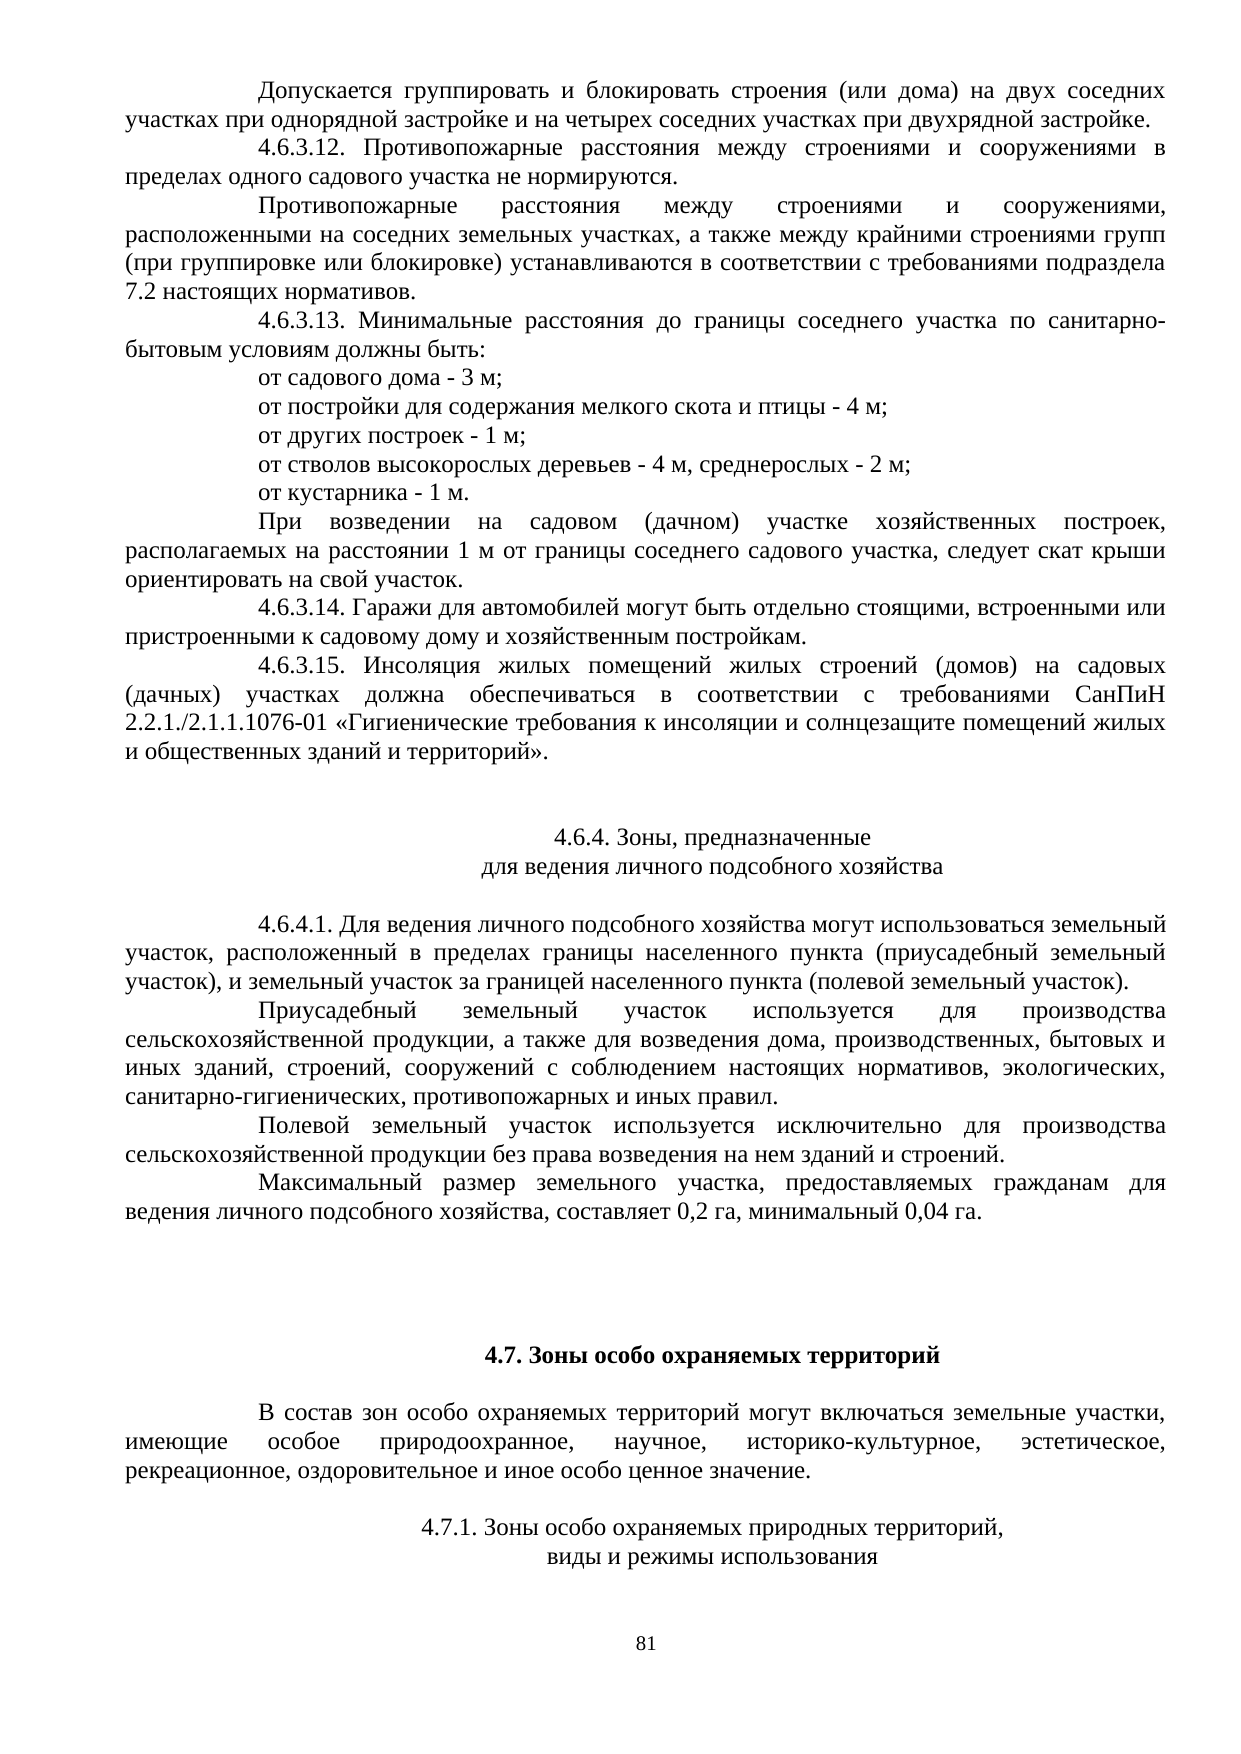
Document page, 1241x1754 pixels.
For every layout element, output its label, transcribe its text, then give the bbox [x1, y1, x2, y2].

text При возведении на садовом (дачном) участке хозяйственных построек, располагаемых на расстоянии 1 м от границы соседнего садового участка, следует скат крыши ориентировать на свой участок. [125, 506, 1167, 592]
text 4.6.3.12. Противопожарные расстояния между строениями и сооружениями в пределах одного садового участка не нормируются. [125, 132, 1167, 190]
text Противопожарные расстояния между строениями и сооружениями, расположенными на соседних земельных участках, а также между крайними строениями групп (при группировке или блокировке) устанавливаются в соответствии с требованиями подраздела 7.2 настоящих нормативов. [125, 190, 1167, 305]
text Допускается группировать и блокировать строения (или дома) на двух соседних участках при однорядной застройке и на четырех соседних участках при двухрядной застройке. [125, 75, 1167, 132]
text 4.6.4. Зоны, предназначенные [125, 822, 1167, 851]
text Полевой земельный участок используется исключительно для производства сельскохозяйственной продукции без права возведения на нем зданий и строений. [125, 1110, 1167, 1167]
text виды и режимы использования [125, 1541, 1167, 1570]
text от стволов высокорослых деревьев - 4 м, среднерослых - 2 м; [125, 449, 1167, 477]
text 4.7.1. Зоны особо охраняемых природных территорий, [125, 1512, 1167, 1541]
text от постройки для содержания мелкого скота и птицы - 4 м; [125, 391, 1167, 420]
text от садового дома - 3 м; [125, 362, 1167, 391]
text Приусадебный земельный участок используется для производства сельскохозяйственной продукции, а также для возведения дома, производственных, бытовых и иных зданий, строений, сооружений с соблюдением настоящих нормативов, экологических, санитарно-гигиенических, противопожарных и иных правил. [125, 995, 1167, 1110]
text 4.6.4.1. Для ведения личного подсобного хозяйства могут использоваться земельный участок, расположенный в пределах границы населенного пункта (приусадебный земельный участок), и земельный участок за границей населенного пункта (полевой земельный участок). [125, 909, 1167, 995]
text для ведения личного подсобного хозяйства [125, 851, 1167, 880]
text 4.7. Зоны особо охраняемых территорий [125, 1340, 1167, 1369]
text от других построек - 1 м; [125, 420, 1167, 449]
text 4.6.3.14. Гаражи для автомобилей могут быть отдельно стоящими, встроенными или пристроенными к садовому дому и хозяйственным постройкам. [125, 592, 1167, 650]
text 4.6.3.13. Минимальные расстояния до границы соседнего участка по санитарно-бытовым условиям должны быть: [125, 305, 1167, 362]
text Максимальный размер земельного участка, предоставляемых гражданам для ведения личного подсобного хозяйства, составляет 0,2 га, минимальный 0,04 га. [125, 1167, 1167, 1225]
text В состав зон особо охраняемых территорий могут включаться земельные участки, имеющие особое природоохранное, научное, историко-культурное, эстетическое, рекреационное, оздоровительное и иное особо ценное значение. [125, 1397, 1167, 1484]
text от кустарника - 1 м. [125, 477, 1167, 506]
text 4.6.3.15. Инсоляция жилых помещений жилых строений (домов) на садовых (дачных) участках должна обеспечиваться в соответствии с требованиями СанПиН 2.2.1./2.1.1.1076-01 «Гигиенические требования к инсоляции и солнцезащите помещений жилых и общественных зданий и территорий». [125, 650, 1167, 765]
